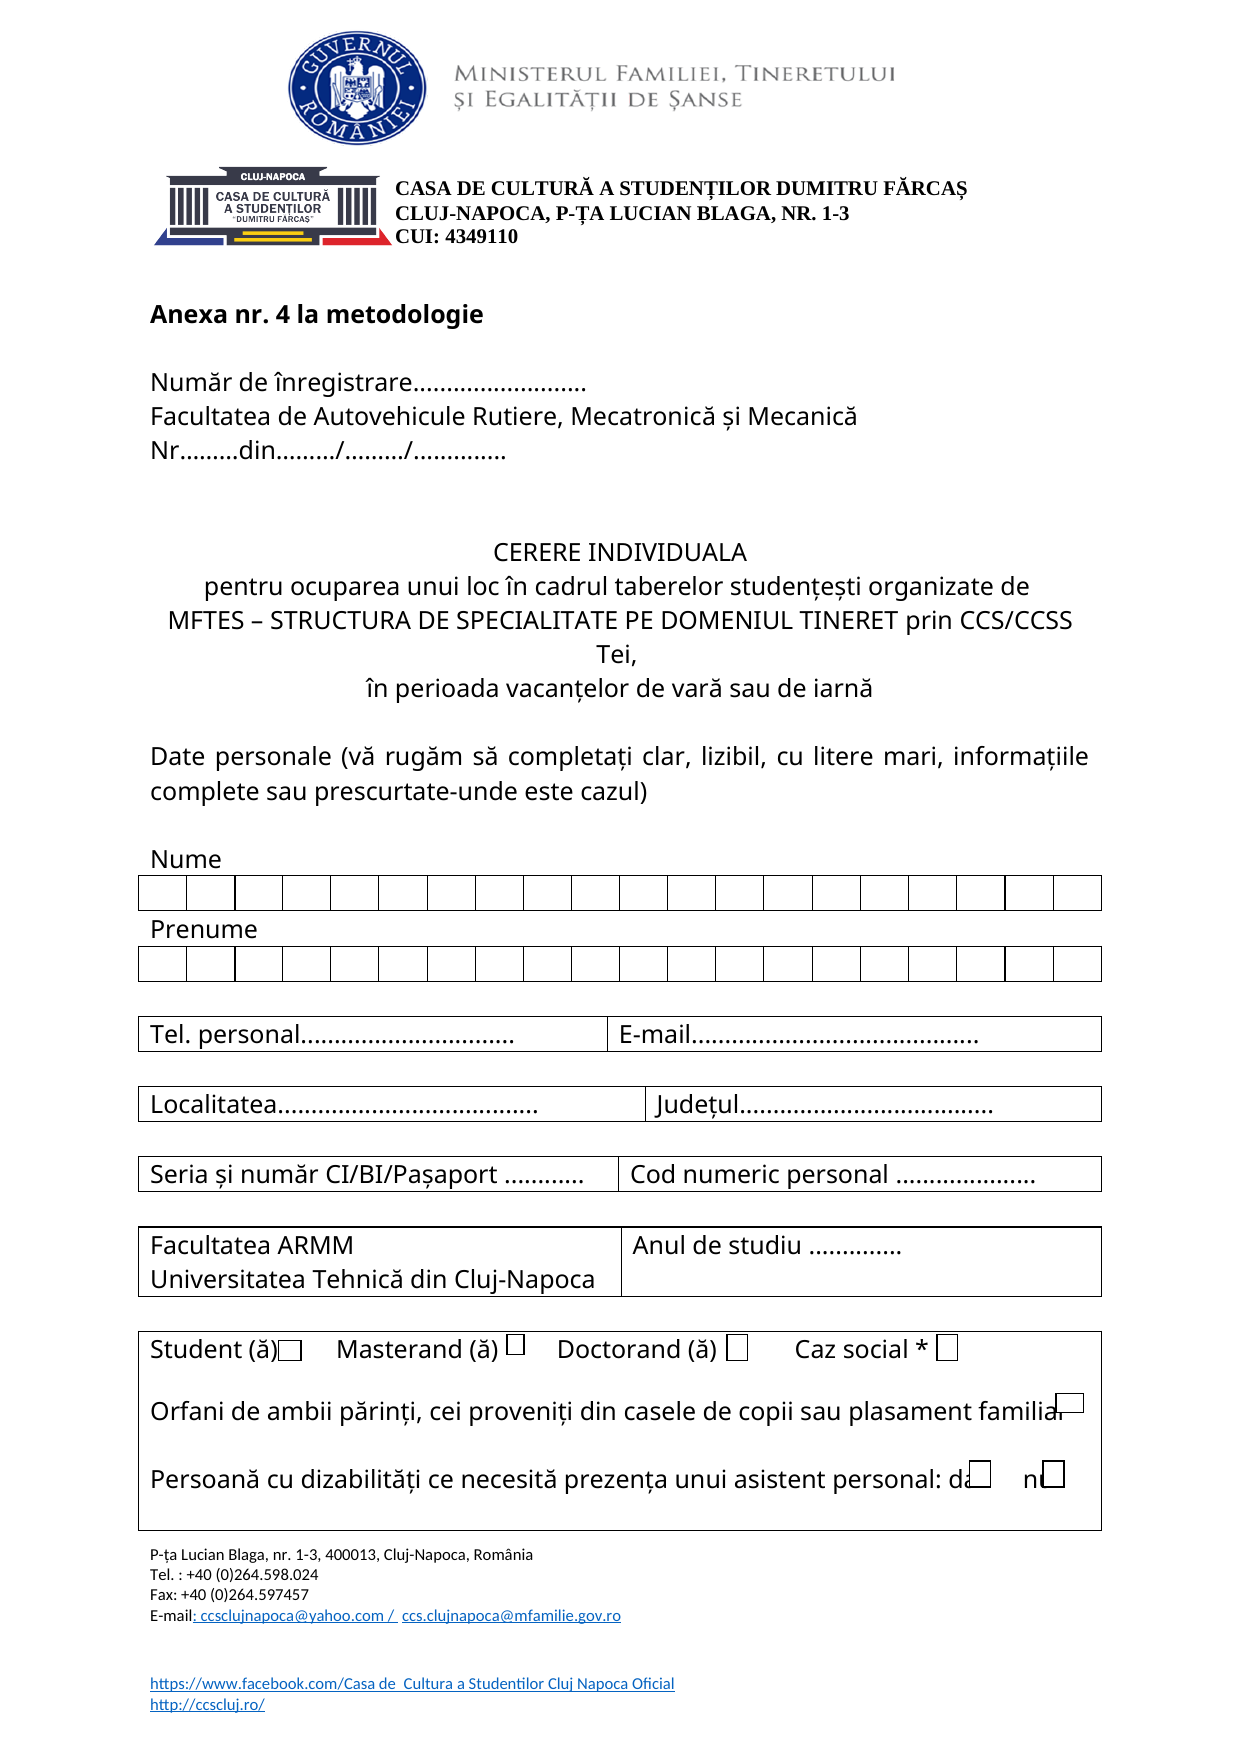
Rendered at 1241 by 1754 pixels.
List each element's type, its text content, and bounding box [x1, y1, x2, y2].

table_header [187, 876, 234, 910]
table_header [764, 876, 812, 910]
table_header [813, 876, 860, 910]
table_header [379, 947, 427, 981]
table_header [524, 947, 571, 981]
table_header [139, 876, 186, 910]
table_header [428, 876, 475, 910]
text pentru ocuparea unui loc în cadrul taberelor studențești organizate de MFTES – STRUCTURA DE SPECIALITATE PE DOMENIUL TINERET prin CCS/CCSS Tei, în perioada vacanțelor de vară sau de iarnă [150, 569, 1090, 705]
table_header [1006, 947, 1053, 981]
table_header [572, 876, 619, 910]
table_header [283, 876, 330, 910]
table_header [716, 876, 763, 910]
picture [287, 29, 895, 146]
table_header [764, 947, 812, 981]
table_header [236, 876, 282, 910]
table_header [716, 947, 763, 981]
table_header [379, 876, 427, 910]
table_header [1054, 876, 1101, 910]
table_header [524, 876, 571, 910]
table_header [957, 876, 1004, 910]
text Date personale (vă rugăm să completați clar, lizibil, cu litere mari, informațiile complete sau prescurtate-unde este cazul) [150, 739, 1090, 807]
text Nume [150, 841, 1090, 875]
table_header [861, 876, 908, 910]
table_header Facultatea ARMM Universitatea Tehnică din Cluj-Napoca [139, 1228, 621, 1296]
table_header [909, 876, 956, 910]
table_header [909, 947, 956, 981]
table_header [428, 947, 475, 981]
table_header [957, 947, 1004, 981]
table_header [331, 876, 378, 910]
picture [150, 162, 396, 250]
table_header [187, 947, 234, 981]
table_header [236, 947, 282, 981]
table_header [331, 947, 378, 981]
text Nr………din………/………/.............. [150, 432, 1090, 467]
table_header [476, 947, 523, 981]
table_header [476, 876, 523, 910]
table_header Seria și număr CI/BI/Pașaport ............ [139, 1157, 618, 1191]
table_header [861, 947, 908, 981]
text CERERE INDIVIDUALA [150, 535, 1090, 569]
table_header [1006, 876, 1053, 910]
table_header Anul de studiu .............. [622, 1228, 1101, 1296]
table_header Localitatea....................................... [139, 1087, 645, 1121]
text Facultatea de Autovehicule Rutiere, Mecatronică și Mecanică [150, 398, 1090, 432]
table_header Cod numeric personal ..................... [619, 1157, 1101, 1191]
table_header E-mail........................................... [608, 1017, 1101, 1051]
table_header [620, 876, 667, 910]
table_header Tel. personal................................ [139, 1017, 607, 1051]
text Număr de înregistrare.......................... [150, 364, 1090, 398]
table_header [668, 876, 715, 910]
text Prenume [150, 911, 1090, 946]
text Anexa nr. 4 la metodologie [150, 296, 1090, 330]
table_header [572, 947, 619, 981]
table_header Județul...................................... [646, 1087, 1101, 1121]
table_header [1054, 947, 1101, 981]
table_header [283, 947, 330, 981]
table_header [620, 947, 667, 981]
table_header [668, 947, 715, 981]
table_header [139, 947, 186, 981]
table_header [813, 947, 860, 981]
